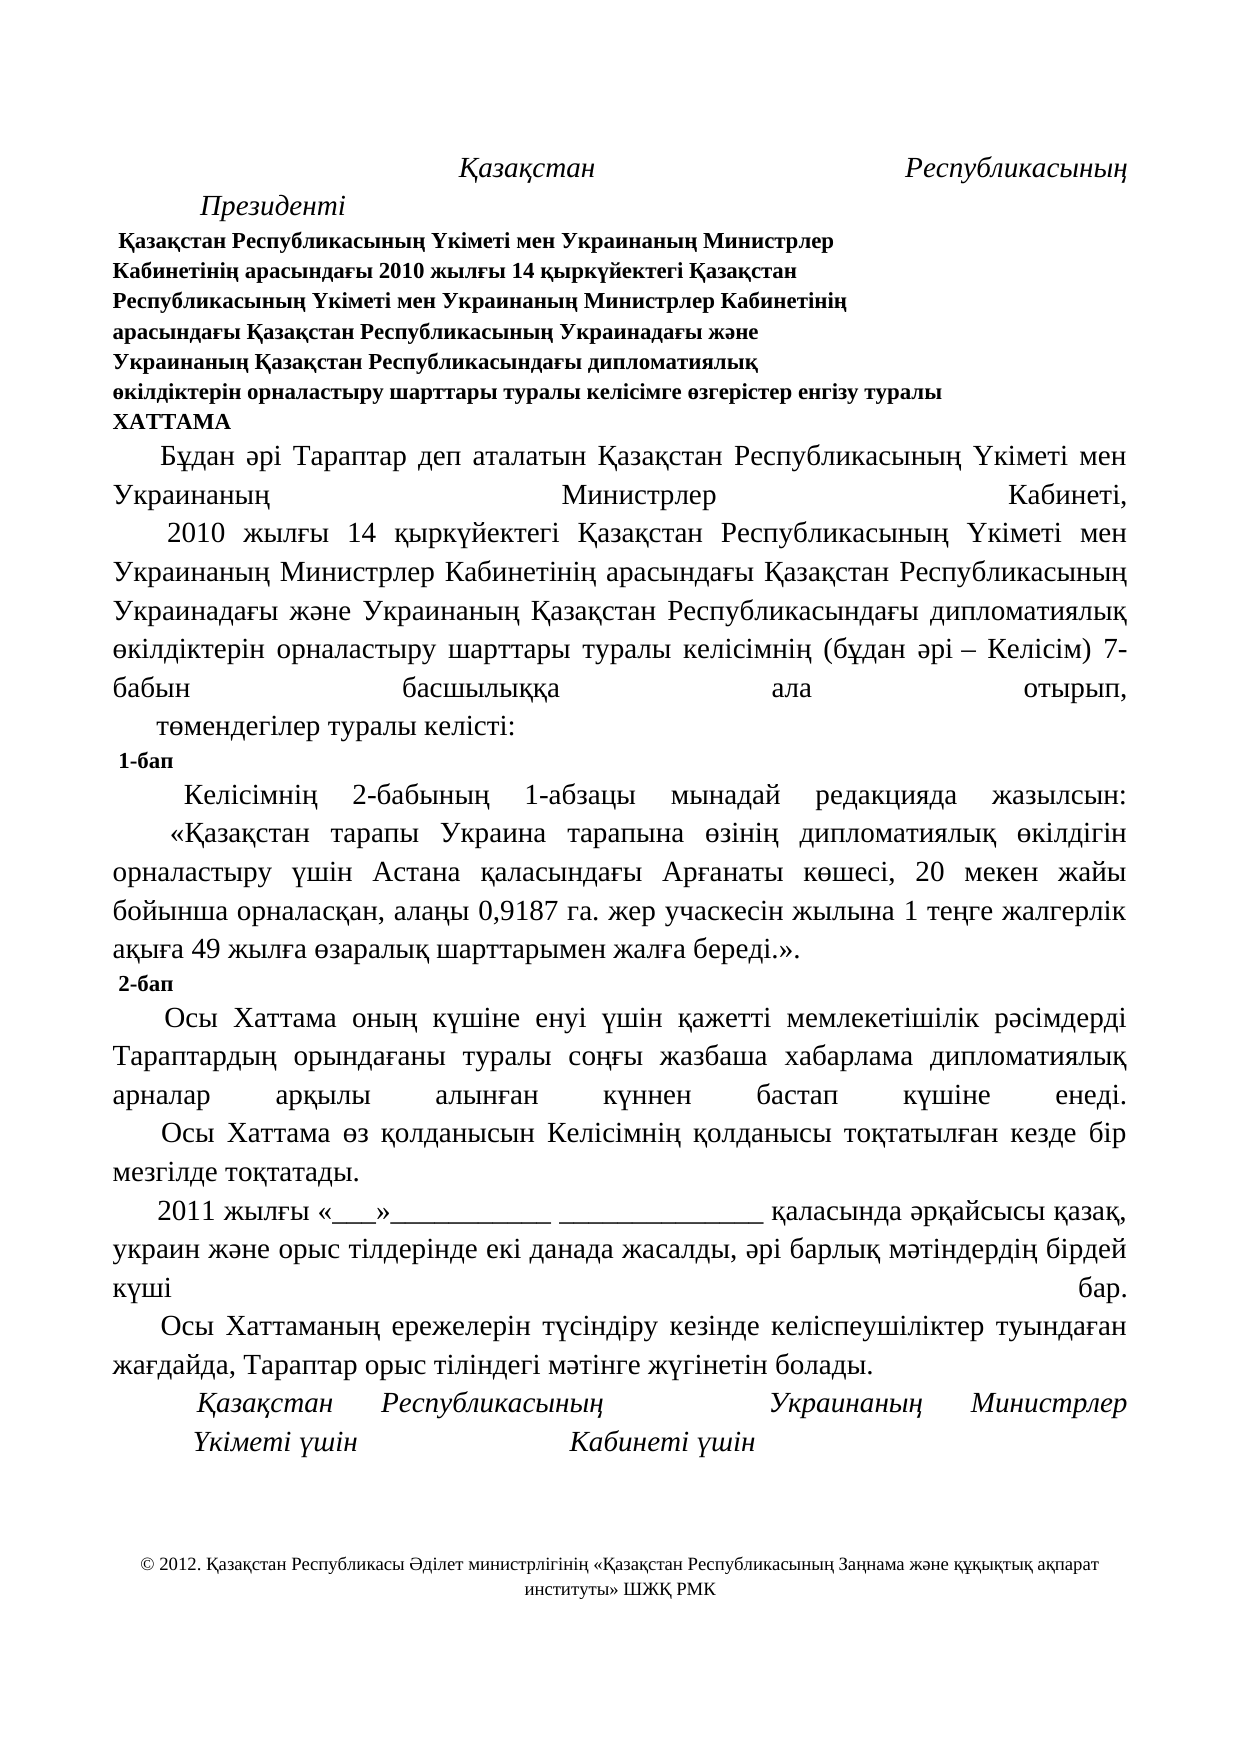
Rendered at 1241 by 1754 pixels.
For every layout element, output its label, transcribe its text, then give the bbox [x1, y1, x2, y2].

text Келісімнің 2-бабының 1-абзацы мынадай редакцияда жазылсын: «Қазақстан тарапы Украина тарапына өзінің дипломатиялық өкілдігін орналастыру үшін Астана қаласындағы Арғанаты көшесі, 20 мекен жайы бойынша орналасқан, алаңы 0,9187 га. жер учаскесін жылына 1 теңге жалгерлік ақыға 49 жылға өзаралық шарттарымен жалға береді.». [112, 777, 1128, 965]
text Қазақстан Республикасының Украинаның Министрлер Үкіметі үшін Кабинеті үшін [112, 1385, 1128, 1457]
text Қазақстан Республикасының Президенті [112, 150, 1128, 222]
text 1-бап [112, 747, 1128, 773]
text Бұдан әрі Тараптар деп аталатын Қазақстан Республикасының Үкіметі мен Украинаның Министрлер Кабинеті, 2010 жылғы 14 қыркүйектегі Қазақстан Республикасының Үкіметі мен Украинаның Министрлер Кабинетінің арасындағы Қазақстан Республикасының Украинадағы және Украинаның Қазақстан Республикасындағы дипломатиялық өкілдіктерін орналастыру шарттары туралы келісімнің (бұдан әрі – Келісім) 7-бабын басшылыққа ала отырып, төмендегілер туралы келісті: [112, 438, 1128, 742]
text © 2012. Қазақстан Республикасы Әділет министрлігінің «Қазақстан Республикасының Заңнама және құқықтық ақпарат институты» ШЖҚ РМК [112, 1553, 1128, 1599]
text Қазақстан Республикасының Үкіметі мен Украинаның Министрлер Кабинетінің арасындағы 2010 жылғы 14 қыркүйектегі Қазақстан Республикасының Үкіметі мен Украинаның Министрлер Кабинетінің арасындағы Қазақстан Республикасының Украинадағы және Украинаның Қазақстан Республикасындағы дипломатиялық өкілдіктерін орналастыру шарттары туралы келісімге өзгерістер енгізу туралы ХАТТАМА [112, 227, 1128, 435]
text 2011 жылғы «___»___________ ______________ қаласында әрқайсысы қазақ, украин және орыс тілдерінде екі данада жасалды, әрі барлық мәтіндердің бірдей күші бар. Осы Хаттаманың ережелерін түсіндіру кезінде келіспеушіліктер туындаған жағдайда, Тараптар орыс тіліндегі мәтінге жүгінетін болады. [112, 1193, 1128, 1380]
text 2-бап [112, 970, 1128, 996]
text Осы Хаттама оның күшіне енуі үшін қажетті мемлекетішілік рәсімдерді Тараптардың орындағаны туралы соңғы жазбаша хабарлама дипломатиялық арналар арқылы алынған күннен бастап күшіне енеді. Осы Хаттама өз қолданысын Келісімнің қолданысы тоқтатылған кезде бір мезгілде тоқтатады. [112, 1000, 1128, 1188]
